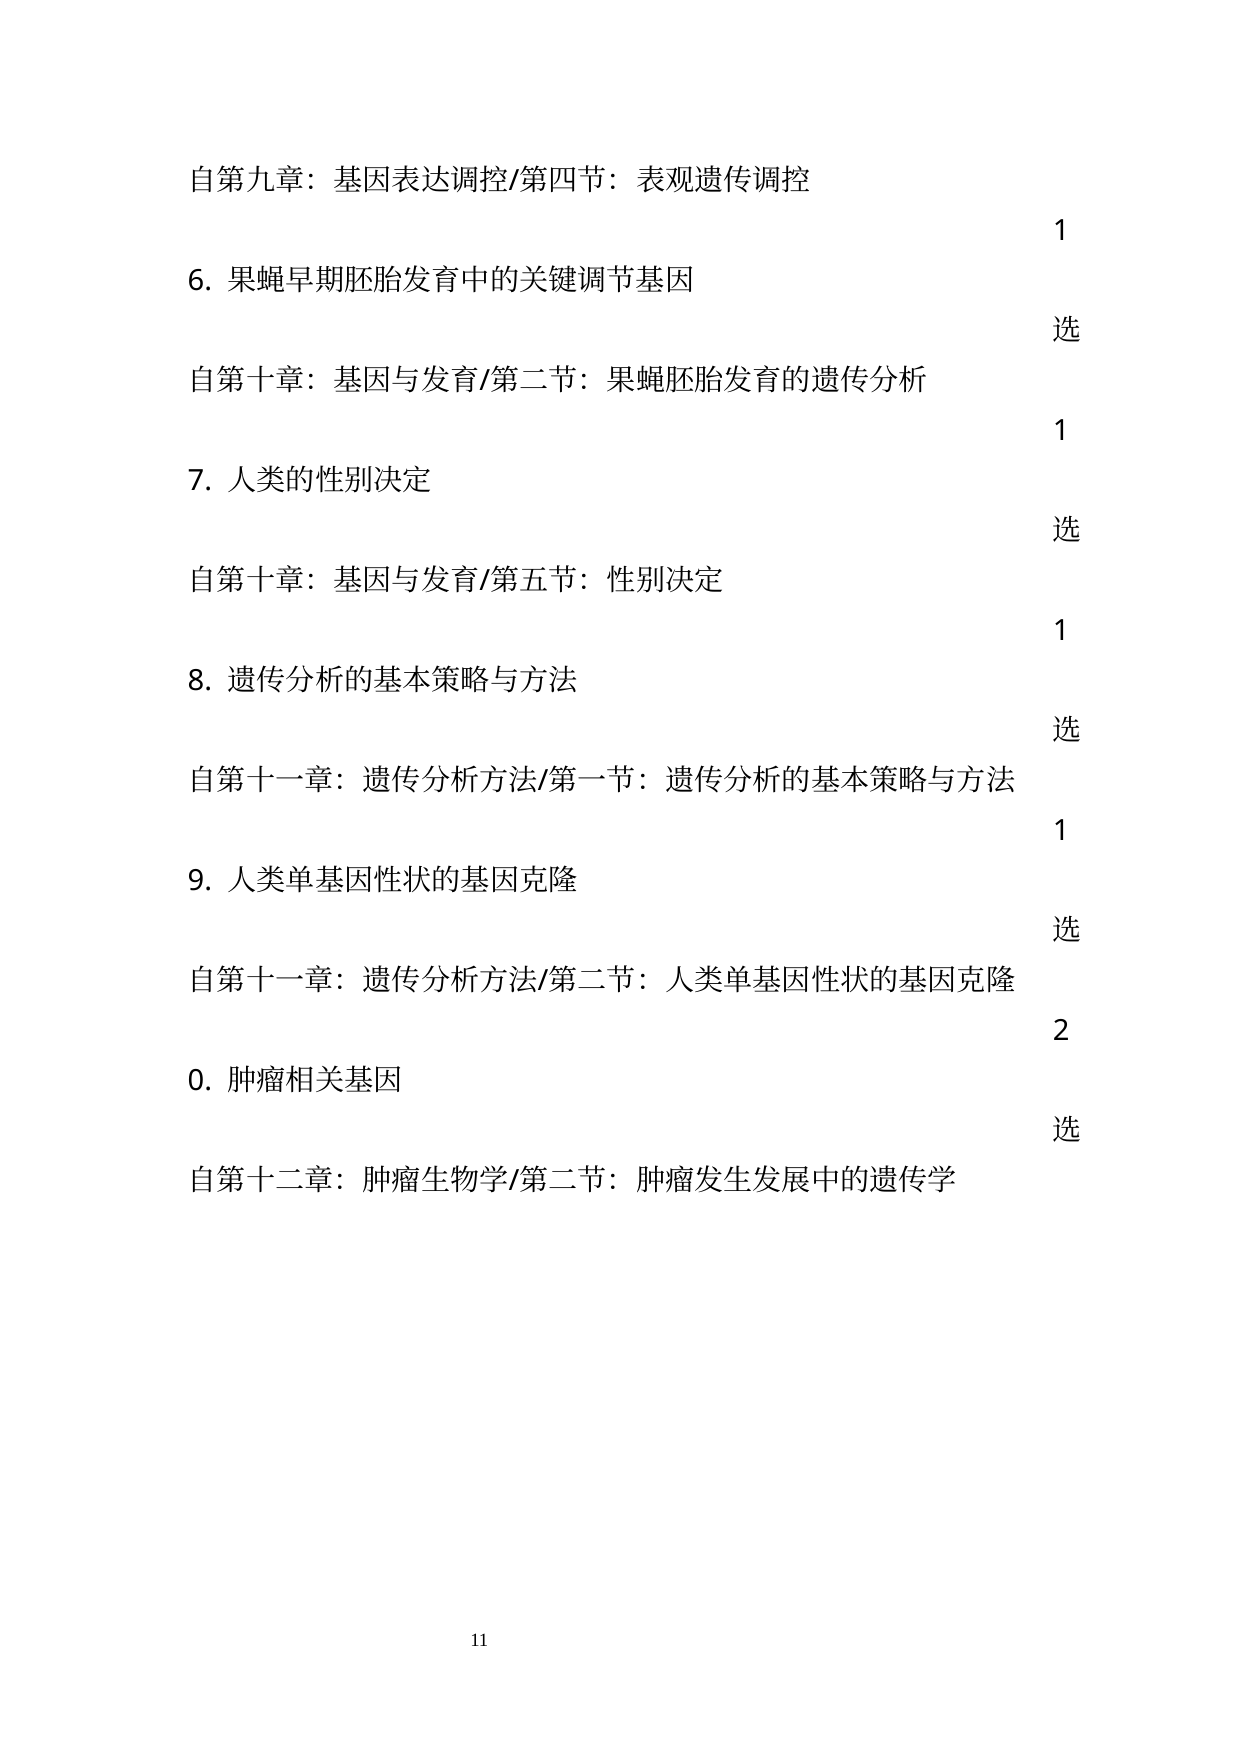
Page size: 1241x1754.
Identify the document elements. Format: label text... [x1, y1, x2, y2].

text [187, 150, 1053, 200]
text 选自第十章：基因与发育/第五节：性别决定 [187, 500, 1053, 600]
text 20. 肿瘤相关基因 [187, 1000, 1053, 1100]
text 19. 人类单基因性状的基因克隆 [187, 800, 1053, 900]
text 选自第十一章：遗传分析方法/第一节：遗传分析的基本策略与方法 [187, 700, 1053, 800]
text 选自第十二章：肿瘤生物学/第二节：肿瘤发生发展中的遗传学 [187, 1100, 1053, 1200]
text 选自第十章：基因与发育/第二节：果蝇胚胎发育的遗传分析 [187, 300, 1053, 400]
text 17. 人类的性别决定 [187, 400, 1053, 500]
text 18. 遗传分析的基本策略与方法 [187, 600, 1053, 700]
text 16. 果蝇早期胚胎发育中的关键调节基因 [187, 200, 1053, 300]
text 选自第十一章：遗传分析方法/第二节：人类单基因性状的基因克隆 [187, 900, 1053, 1000]
